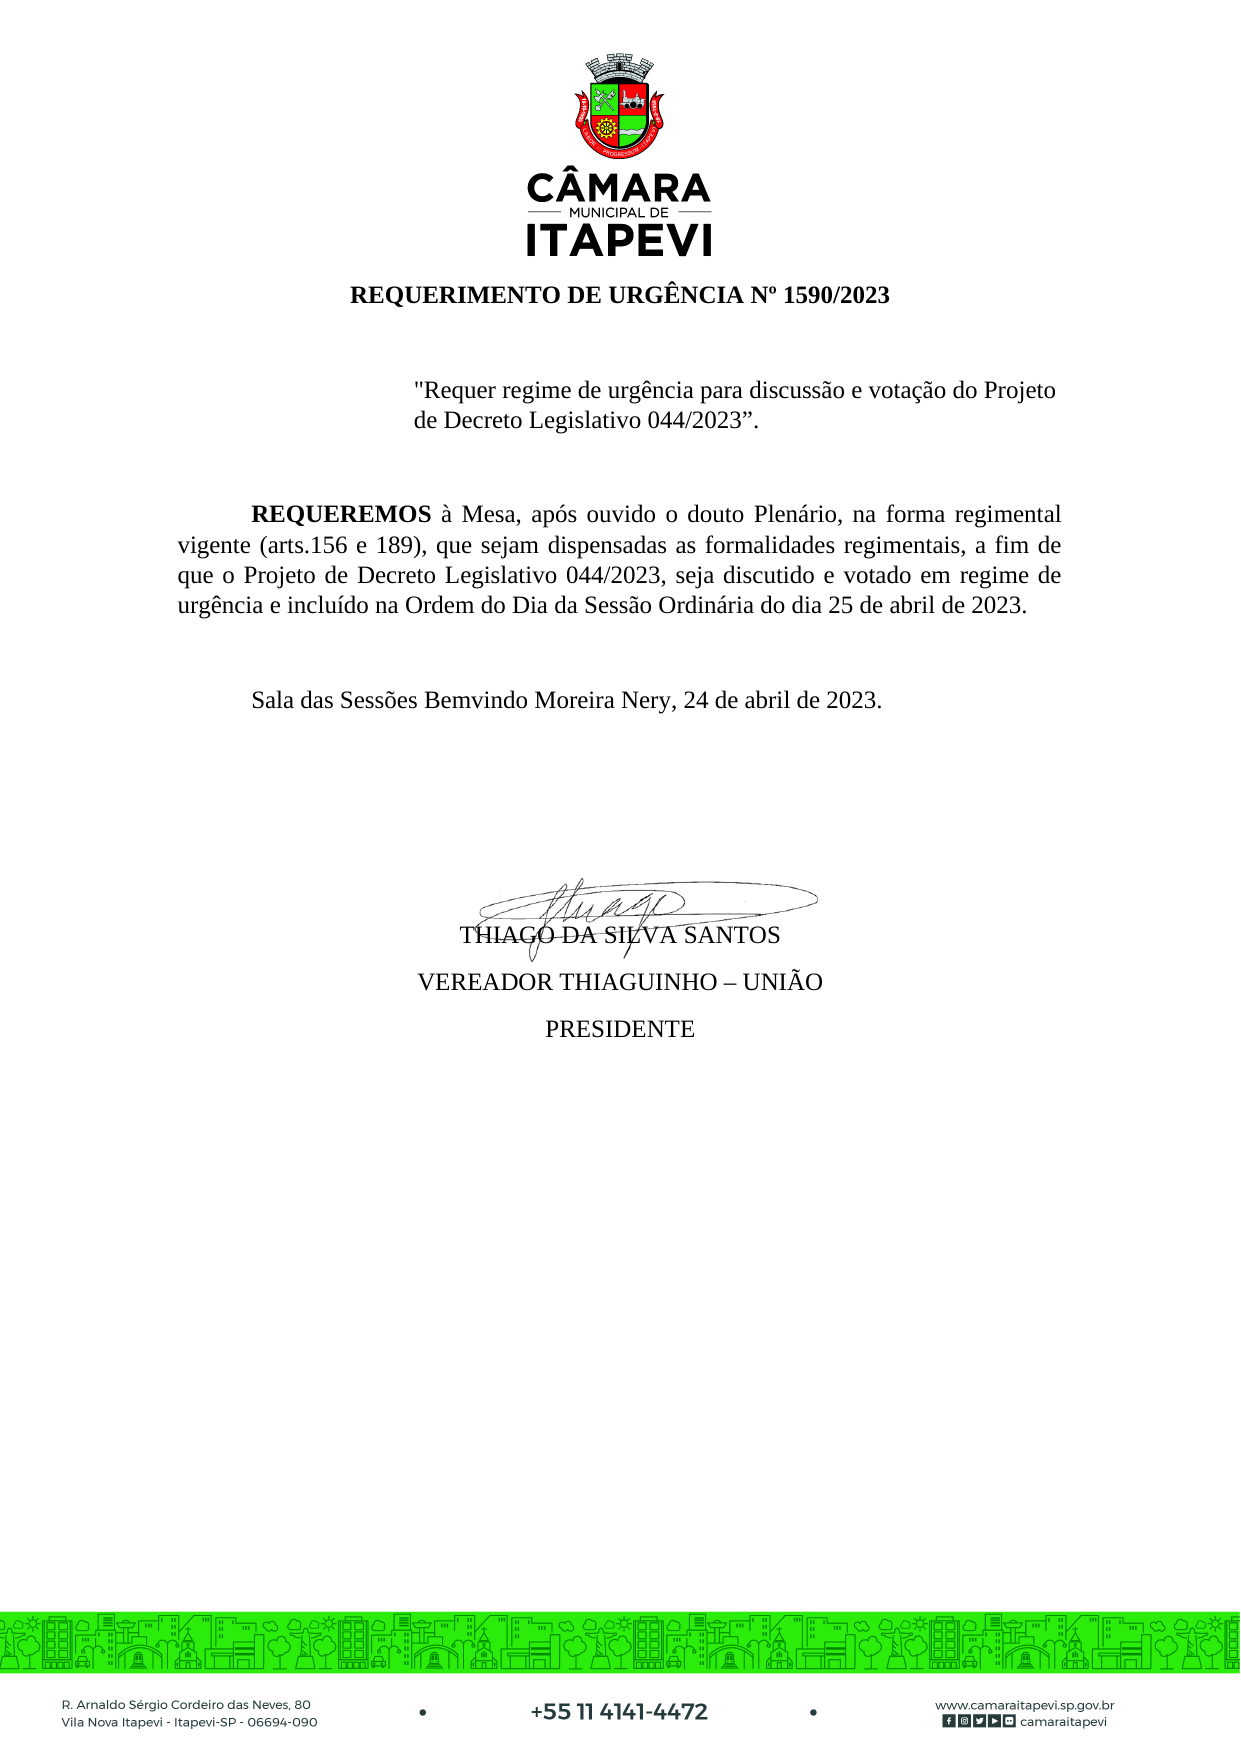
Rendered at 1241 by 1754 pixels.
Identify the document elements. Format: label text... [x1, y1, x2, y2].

text REQUEREMOS à Mesa, após ouvido o douto Plenário, na forma regimental vigente (arts.156 e 189), que sejam dispensadas as formalidades regimentais, a fim de que o Projeto de Decreto Legislativo 044/2023, seja discutido e votado em regime de urgência e incluído na Ordem do Dia da Sessão Ordinária do dia 25 de abril de 2023. [177, 499, 1063, 619]
text "Requer regime de urgência para discussão e votação do Projeto de Decreto Legislativo 044/2023”. [413, 375, 1063, 434]
text VEREADOR THIAGUINHO – UNIÃO [177, 967, 1063, 996]
text PRESIDENTE [177, 1014, 1063, 1043]
text REQUERIMENTO DE URGÊNCIA Nº 1590/2023 [177, 281, 1063, 309]
text THIAGO DA SILVA SANTOS [177, 920, 1063, 949]
text Sala das Sessões Bemvindo Moreira Nery, 24 de abril de 2023. [177, 685, 1063, 713]
picture [0, 0, 1240, 1754]
